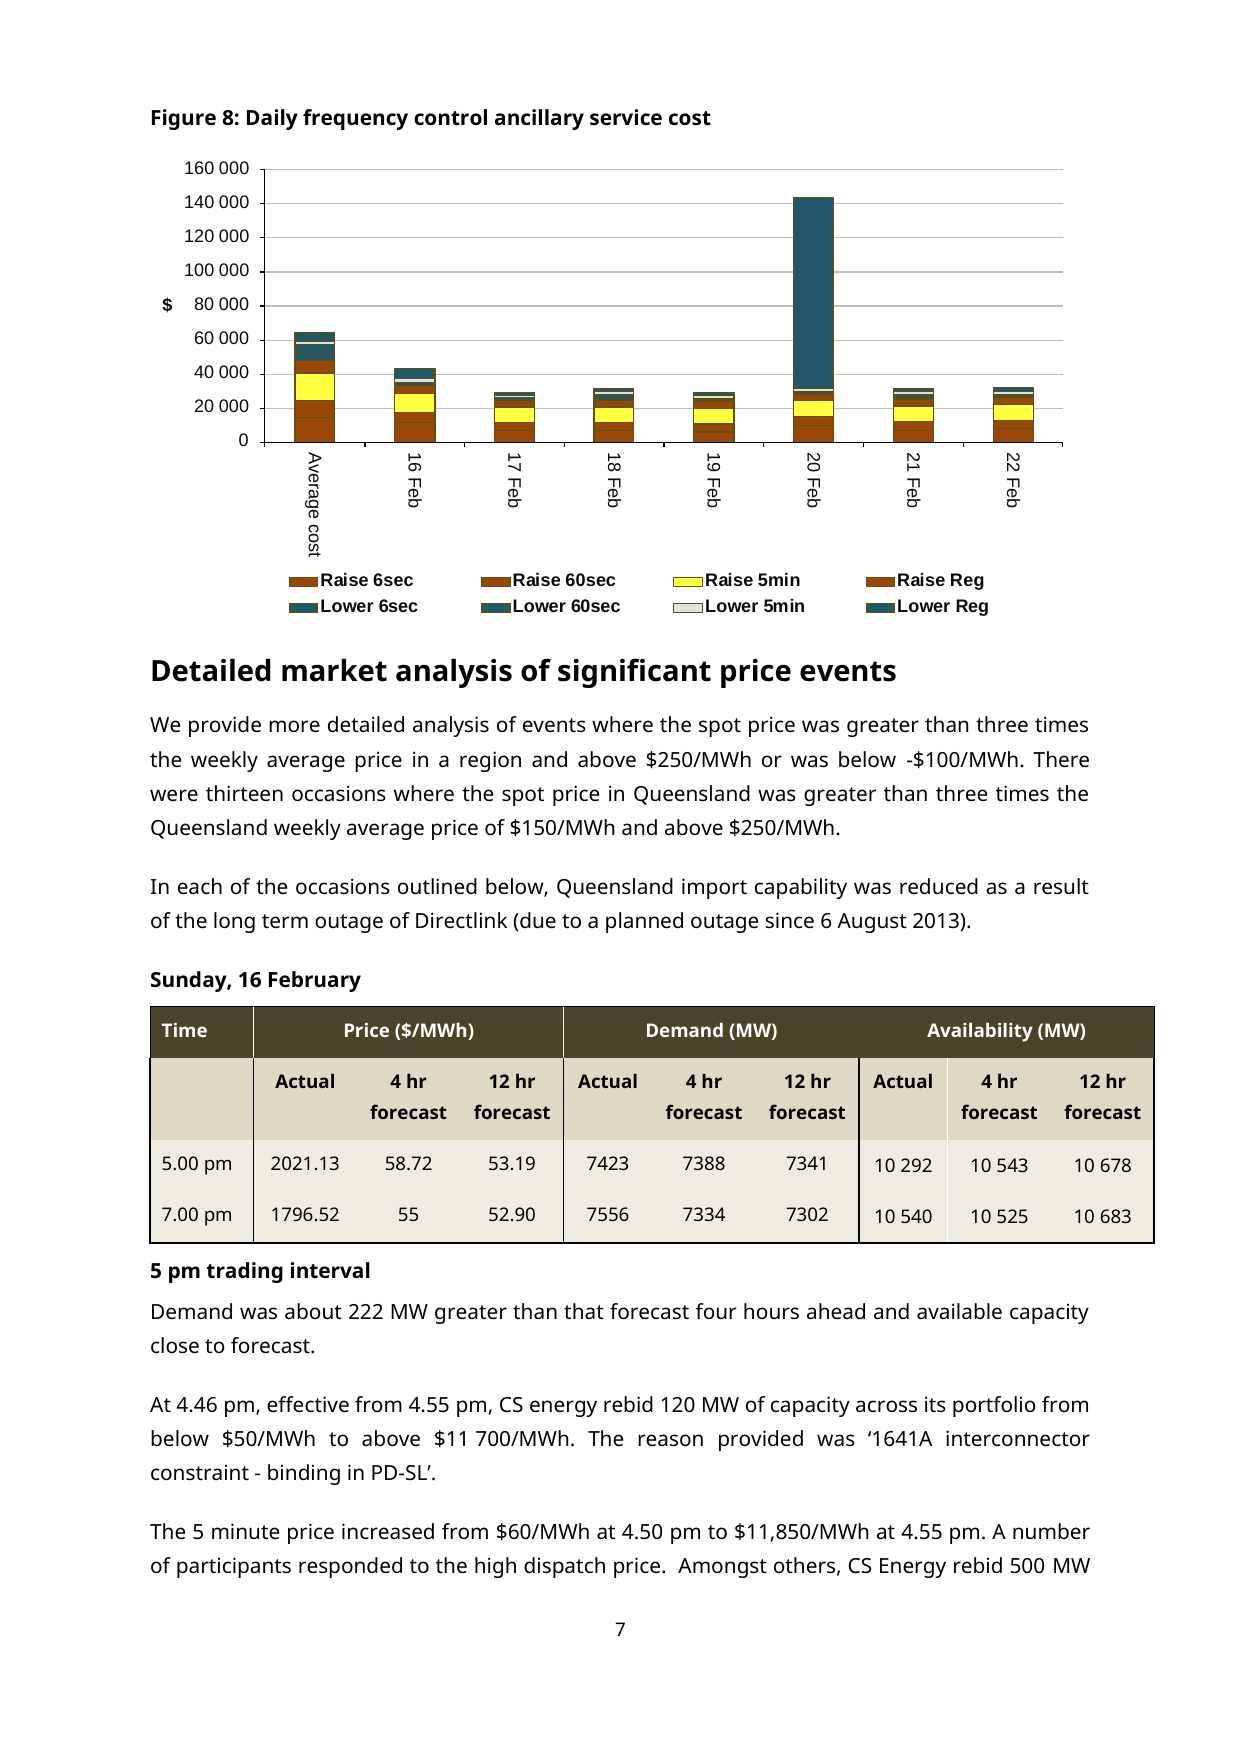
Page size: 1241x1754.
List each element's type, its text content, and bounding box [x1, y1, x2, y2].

table_cell 58.72 [357, 1140, 460, 1191]
table_cell 10 543 [948, 1140, 1051, 1191]
text At 4.46 pm, effective from 4.55 pm, CS energy rebid 120 MW of capacity across its portfolio from below $50/MWh to above $11 700/MWh. The reason provided was ‘1641A interconnector constraint - binding in PD-SL’. [150, 1390, 1090, 1487]
table_cell Actual [254, 1058, 357, 1140]
text 5 pm trading interval [150, 1256, 1090, 1285]
text We provide more detailed analysis of events where the spot price was greater than three times the weekly average price in a region and above $250/MWh or was below -$100/MWh. There were thirteen occasions where the spot price in Queensland was greater than three times the Queensland weekly average price of $150/MWh and above $250/MWh. [150, 711, 1090, 841]
table_header Price ($/MWh) [254, 1007, 563, 1058]
table_cell 55 [357, 1191, 460, 1242]
table_cell 7341 [756, 1140, 858, 1191]
table_cell 7556 [564, 1191, 652, 1242]
table_cell 1796.52 [254, 1191, 357, 1242]
table_header Availability (MW) [859, 1007, 1154, 1058]
table_cell [151, 1058, 253, 1140]
table_cell 12 hr forecast [460, 1058, 563, 1140]
table_header Time [151, 1007, 253, 1058]
table_cell 10 292 [860, 1140, 947, 1191]
table_cell 10 678 [1051, 1140, 1153, 1191]
table_cell 7.00 pm [151, 1191, 253, 1242]
table_cell 4 hr forecast [357, 1058, 460, 1140]
table_cell Actual [564, 1058, 652, 1140]
table_cell 5.00 pm [151, 1140, 253, 1191]
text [150, 1517, 1090, 1580]
table_header Demand (MW) [564, 1007, 859, 1058]
table_cell 7423 [564, 1140, 652, 1191]
table_cell 7334 [652, 1191, 756, 1242]
table_cell 12 hr forecast [756, 1058, 858, 1140]
text In each of the occasions outlined below, Queensland import capability was reduced as a result of the long term outage of Directlink (due to a planned outage since 6 August 2013). [150, 872, 1090, 934]
text Sunday, 16 February [150, 965, 1090, 993]
table_cell 4 hr forecast [948, 1058, 1051, 1140]
text Demand was about 222 MW greater than that forecast four hours ahead and available capacity close to forecast. [150, 1297, 1090, 1360]
table_cell 12 hr forecast [1051, 1058, 1153, 1140]
table_cell 7388 [652, 1140, 756, 1191]
subtitle Figure 8: Daily frequency control ancillary service cost [150, 103, 1090, 132]
subtitle Detailed market analysis of significant price events [150, 651, 1090, 690]
table_cell 53.19 [460, 1140, 563, 1191]
table_cell 52.90 [460, 1191, 563, 1242]
table_cell 10 683 [1051, 1191, 1153, 1242]
table_cell 10 540 [860, 1191, 947, 1242]
table_cell 7302 [756, 1191, 858, 1242]
table_cell 2021.13 [254, 1140, 357, 1191]
table_cell 4 hr forecast [652, 1058, 756, 1140]
table_cell 10 525 [948, 1191, 1051, 1242]
table_cell Actual [860, 1058, 947, 1140]
